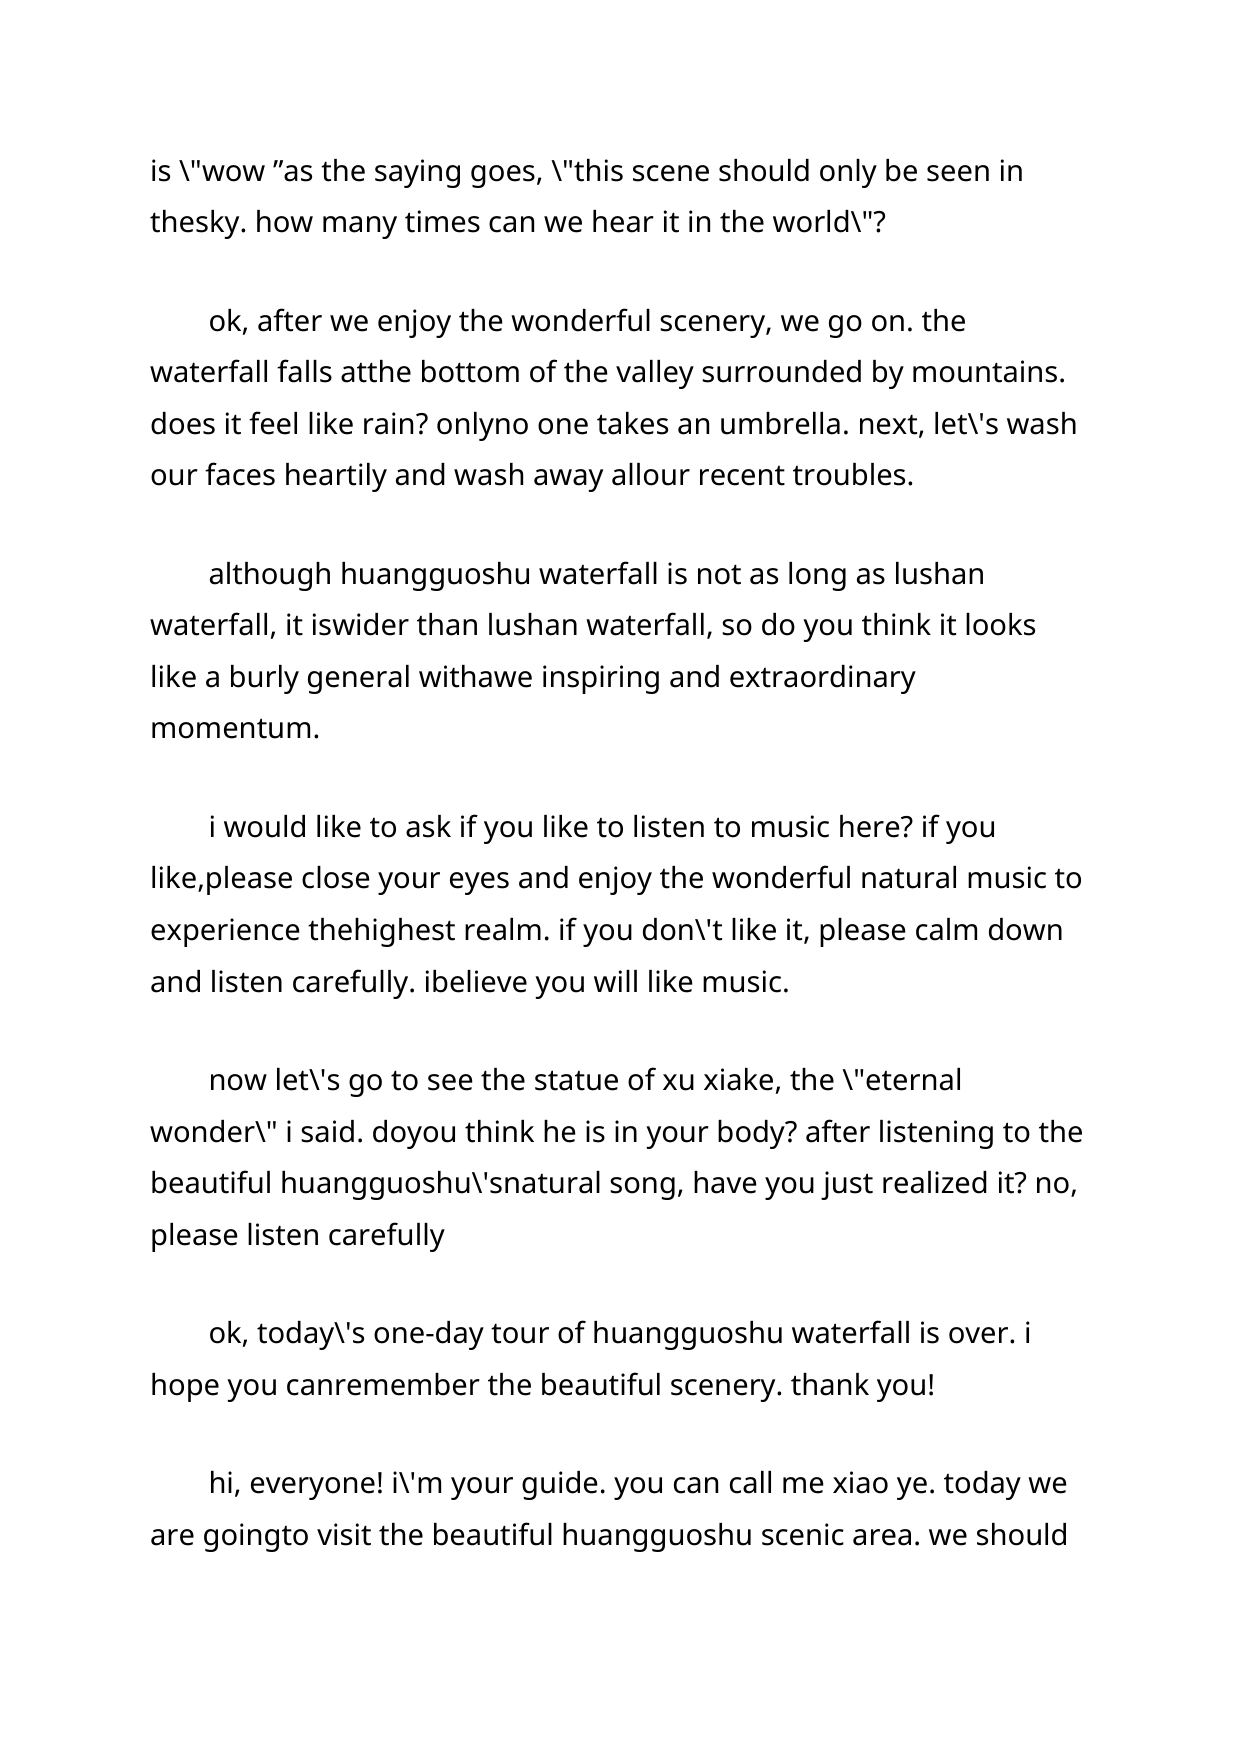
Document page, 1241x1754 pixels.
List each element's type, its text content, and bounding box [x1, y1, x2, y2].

text ok, today\'s one-day tour of huangguoshu waterfall is over. i hope you canremember the beautiful scenery. thank you! [150, 1312, 1090, 1404]
text although huangguoshu waterfall is not as long as lushan waterfall, it iswider than lushan waterfall, so do you think it looks like a burly general withawe inspiring and extraordinary momentum. [150, 553, 1090, 747]
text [150, 1462, 1090, 1554]
text i would like to ask if you like to listen to music here? if you like,please close your eyes and enjoy the wonderful natural music to experience thehighest realm. if you don\'t like it, please calm down and listen carefully. ibelieve you will like music. [150, 806, 1090, 1001]
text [150, 150, 1090, 241]
text ok, after we enjoy the wonderful scenery, we go on. the waterfall falls atthe bottom of the valley surrounded by mountains. does it feel like rain? onlyno one takes an umbrella. next, let\'s wash our faces heartily and wash away allour recent troubles. [150, 300, 1090, 494]
text now let\'s go to see the statue of xu xiake, the \"eternal wonder\" i said. doyou think he is in your body? after listening to the beautiful huangguoshu\'snatural song, have you just realized it? no, please listen carefully [150, 1059, 1090, 1254]
